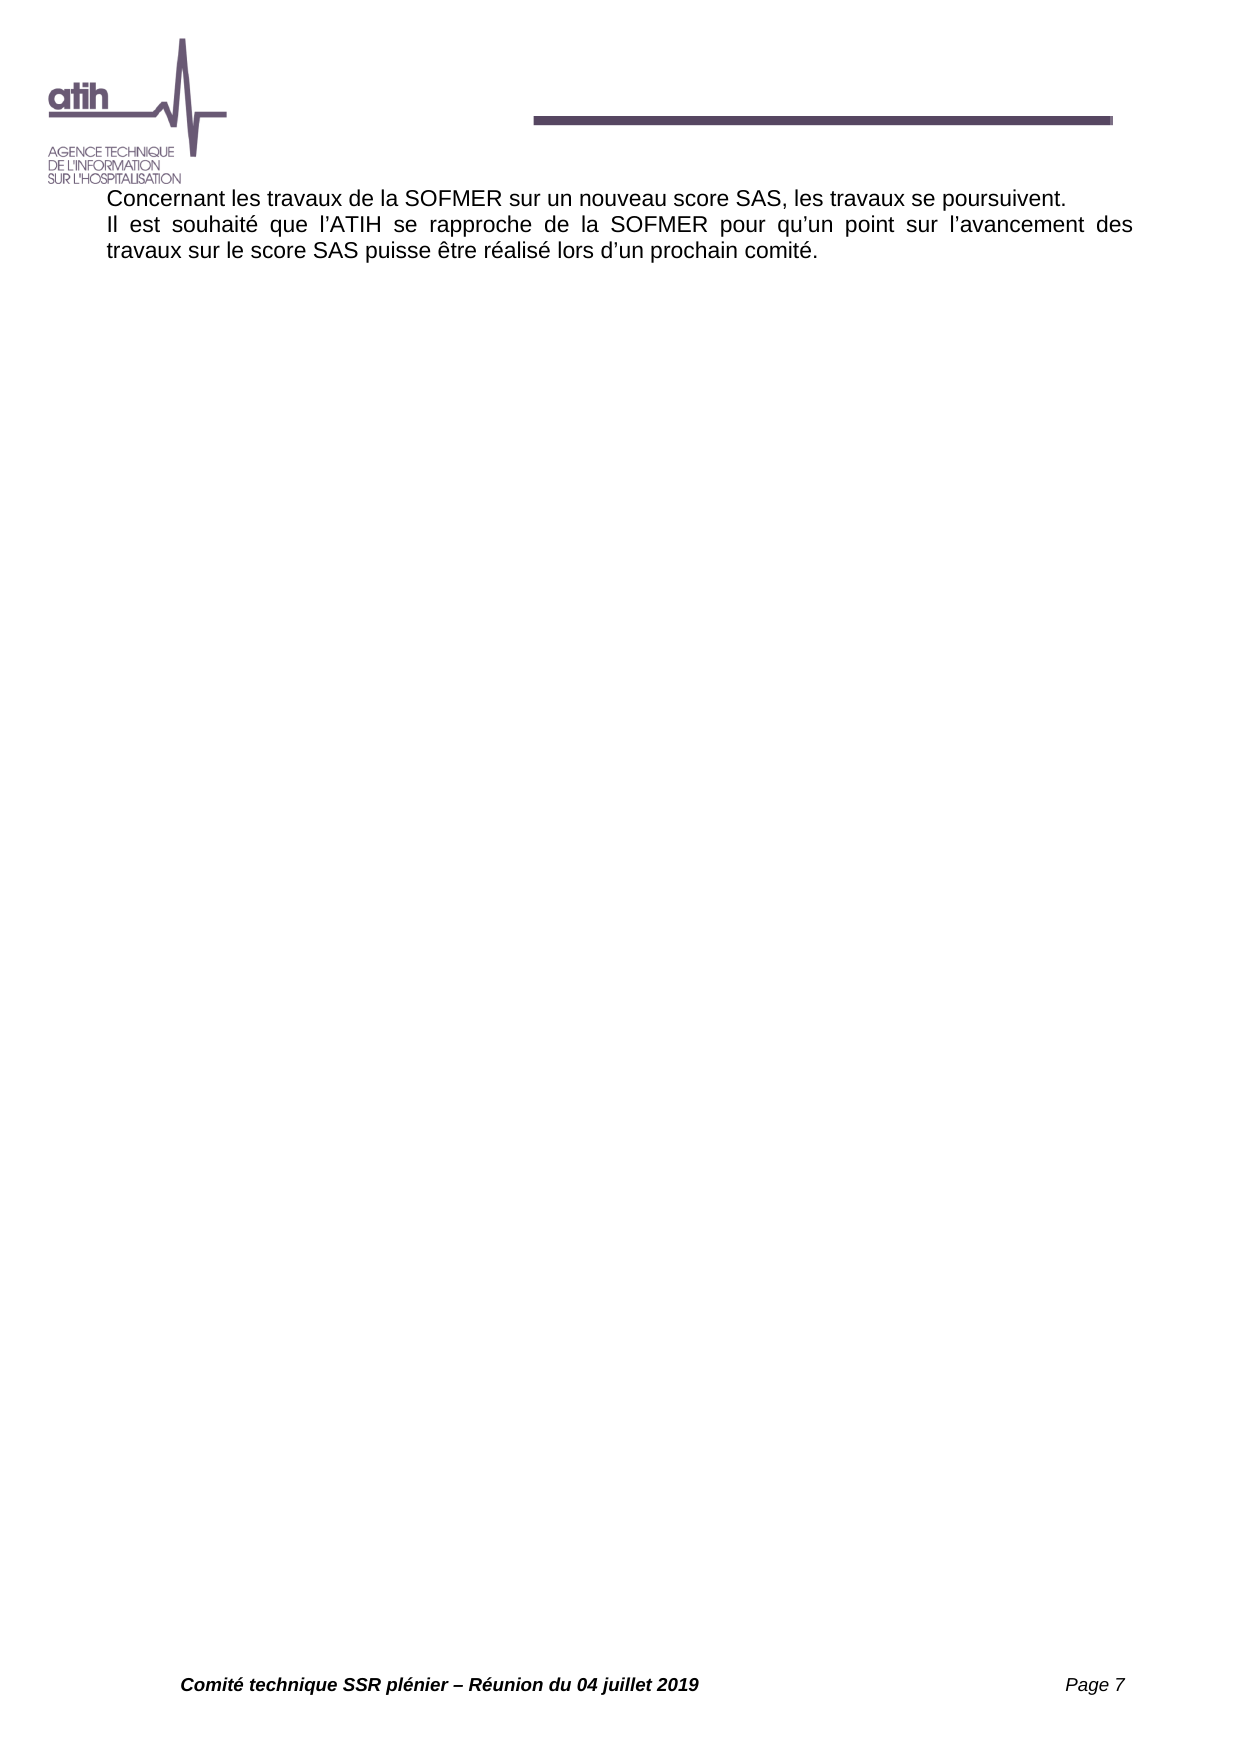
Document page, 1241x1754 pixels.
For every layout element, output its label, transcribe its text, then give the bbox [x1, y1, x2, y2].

text Il est souhaité que l’ATIH se rapproche de la SOFMER pour qu’un point sur l’avancement des travaux sur le score SAS puisse être réalisé lors d’un prochain comité. [106, 211, 1134, 263]
picture [47, 37, 228, 185]
text Concernant les travaux de la SOFMER sur un nouveau score SAS, les travaux se poursuivent. [106, 74, 1134, 211]
